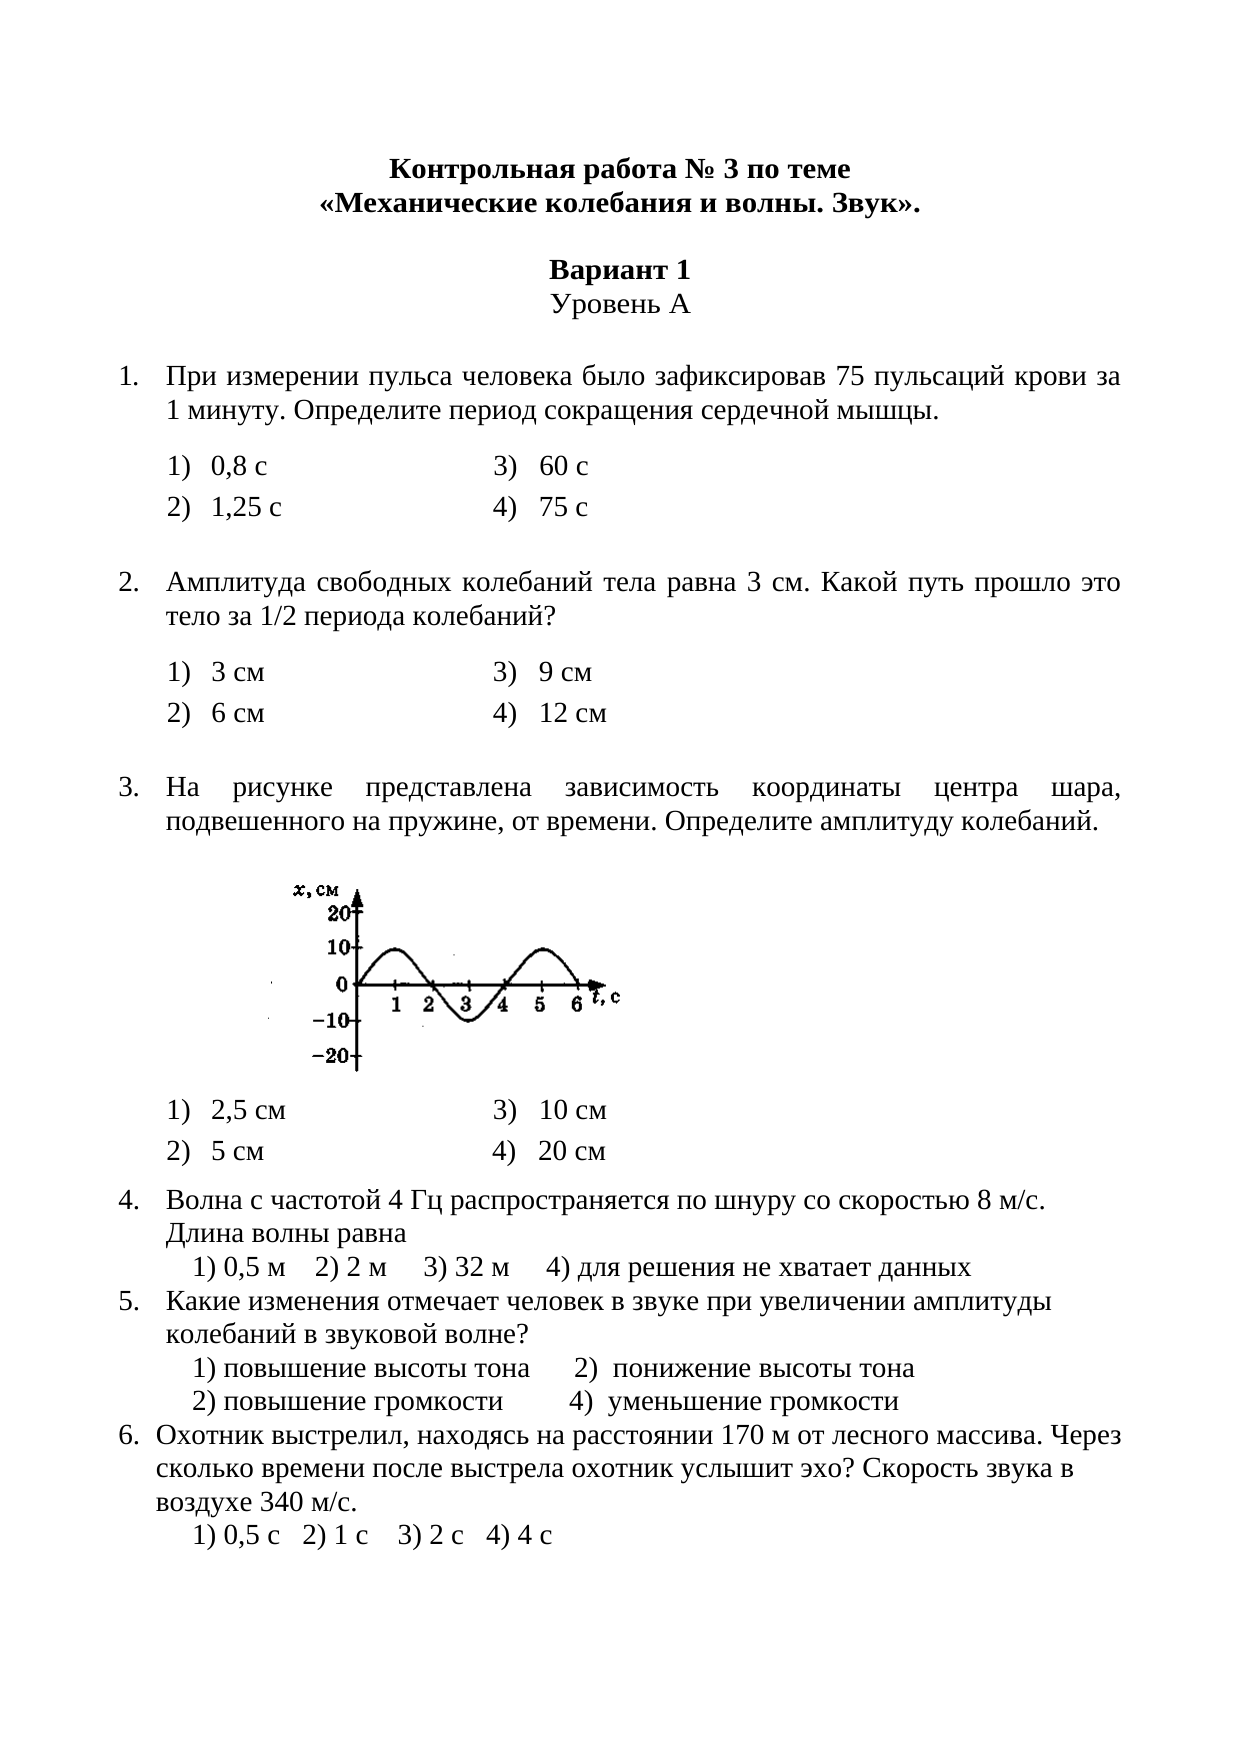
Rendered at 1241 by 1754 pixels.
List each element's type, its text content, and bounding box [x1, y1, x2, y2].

list 4) [166, 1133, 614, 1167]
text «Механические колебания и волны. Звук». [118, 185, 1122, 219]
text 1) 0,5 с 2) 1 с 3) 2 с 4) 4 с [118, 1517, 1122, 1551]
picture [267, 876, 634, 1077]
list 4) [167, 696, 1122, 729]
text 2. Амплитуда свободных колебаний тела равна . Какой путь прошло это тело за 1/2 периода колебаний? [118, 564, 1122, 632]
list 3) [167, 654, 1122, 688]
text 2) повышение громкости 4) уменьшение громкости [118, 1383, 1122, 1417]
list Охотник выстрелил, находясь на расстоянии от лесного массива. Через сколько времени после выстрела охотник услышит эхо? Скорость звука в воздухе 340 м/с. [118, 1417, 1122, 1517]
text 1. При измерении пульса человека было зафиксировав 75 пульсаций крови за 1 минуту. Определите период сокращения сердечной мышцы. [118, 358, 1122, 425]
list 0,8 с 3) 60 с [167, 448, 1122, 481]
text 3. На рисунке представлена зависимость координаты центра шара, подвешенного на пружине, от времени. Определите амплитуду колебаний. [118, 769, 1122, 836]
text 1) повышение высоты тона 2) понижение высоты тона [118, 1350, 1122, 1383]
list Волна с частотой 4 Гц распространяется по шнуру со скоростью 8 м/с. Длина волны равна [118, 870, 1125, 1249]
list Какие изменения отмечает человек в звуке при увеличении амплитуды колебаний в звуковой волне? [118, 1283, 1125, 1350]
text 1) 2) 3) 4) для решения не хватает данных [118, 1249, 1125, 1283]
text Вариант 1 [118, 252, 1122, 286]
text Контрольная работа № 3 по теме [118, 152, 1122, 185]
list 3) [166, 1092, 614, 1126]
text Уровень А [118, 286, 1122, 319]
list 1,25 с 4) 75 с [167, 489, 1122, 522]
